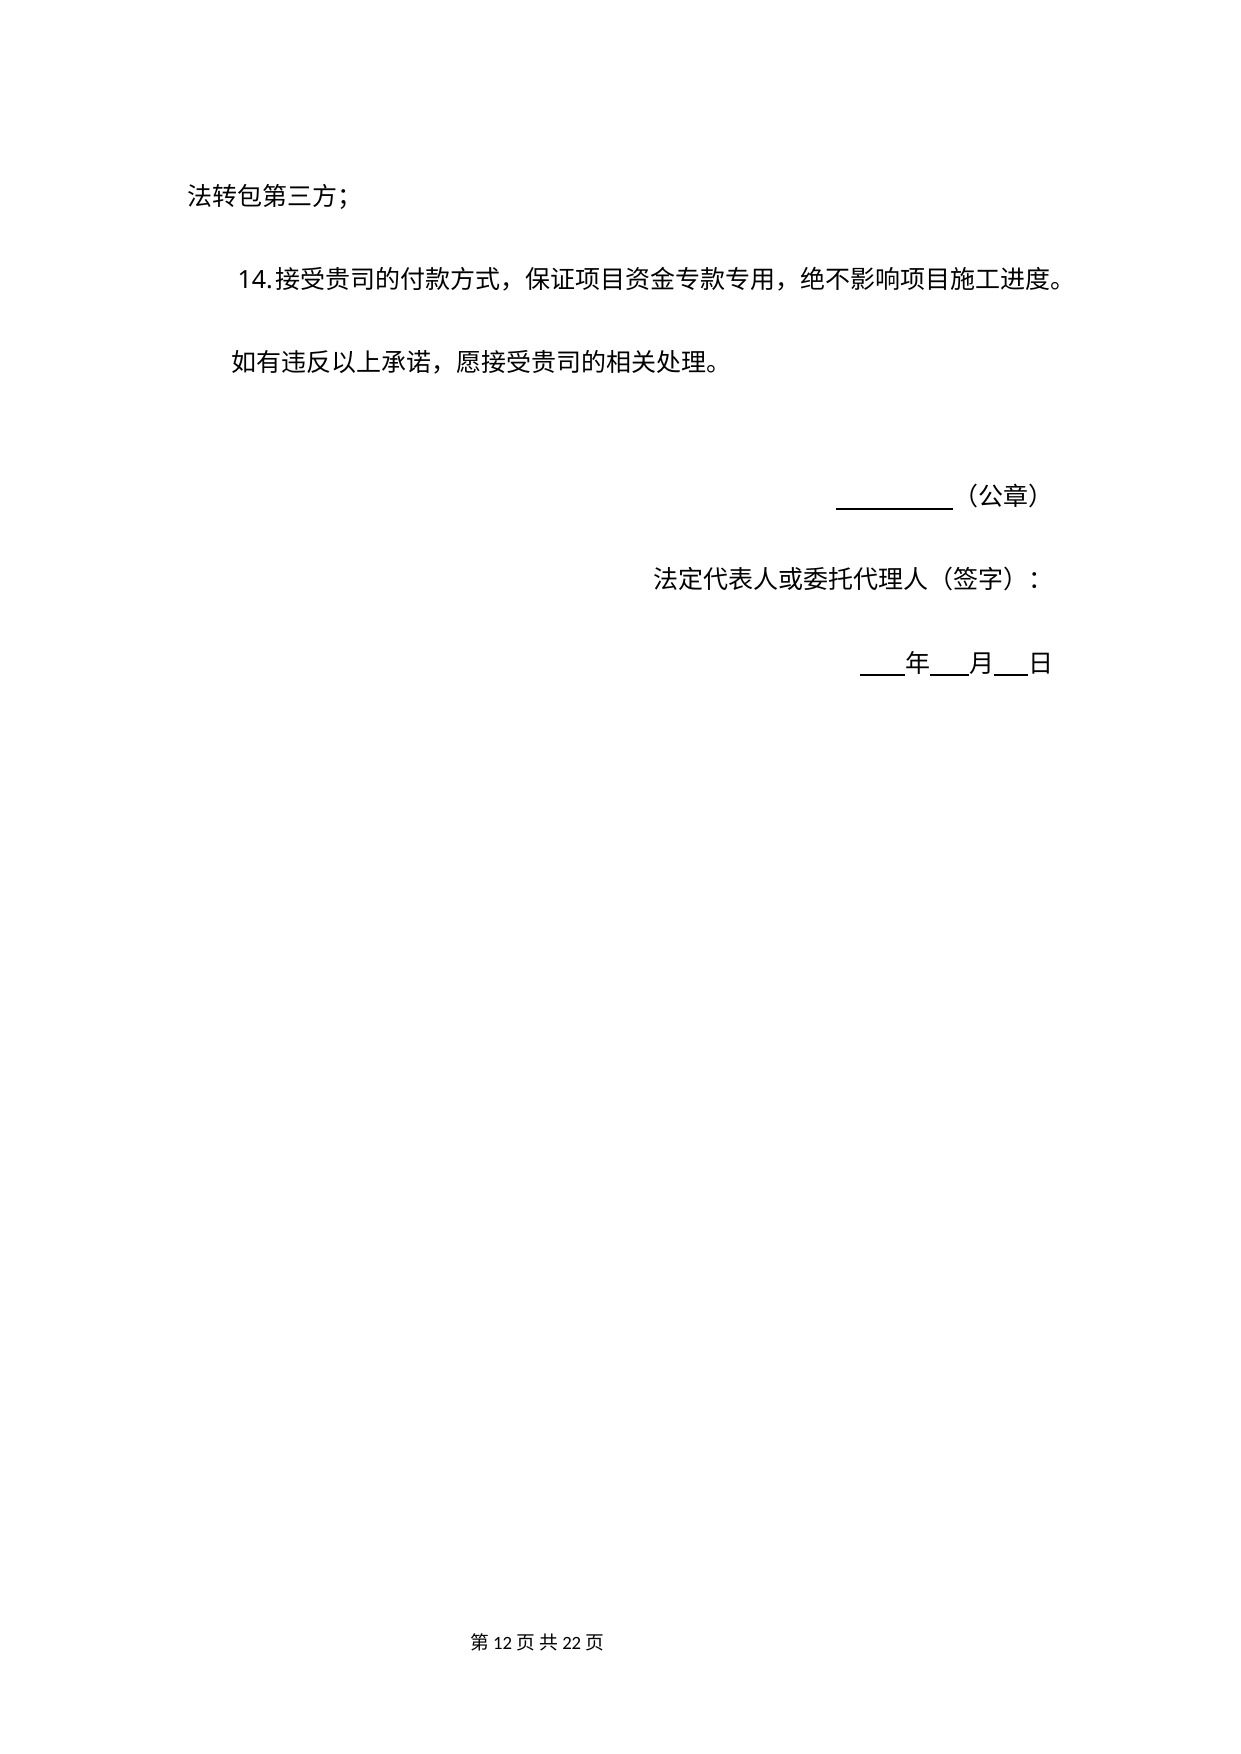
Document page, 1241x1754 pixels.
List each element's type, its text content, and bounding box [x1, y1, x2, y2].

text 年 月 日 [187, 629, 1053, 694]
text （公章） [187, 462, 1053, 527]
list 接受贵司的付款方式，保证项目资金专款专用，绝不影响项目施工进度。 [187, 245, 1053, 310]
text 如有违反以上承诺，愿接受贵司的相关处理。 [187, 328, 1053, 393]
text 法定代表人或委托代理人（签字）： [187, 546, 1053, 611]
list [187, 162, 1053, 227]
